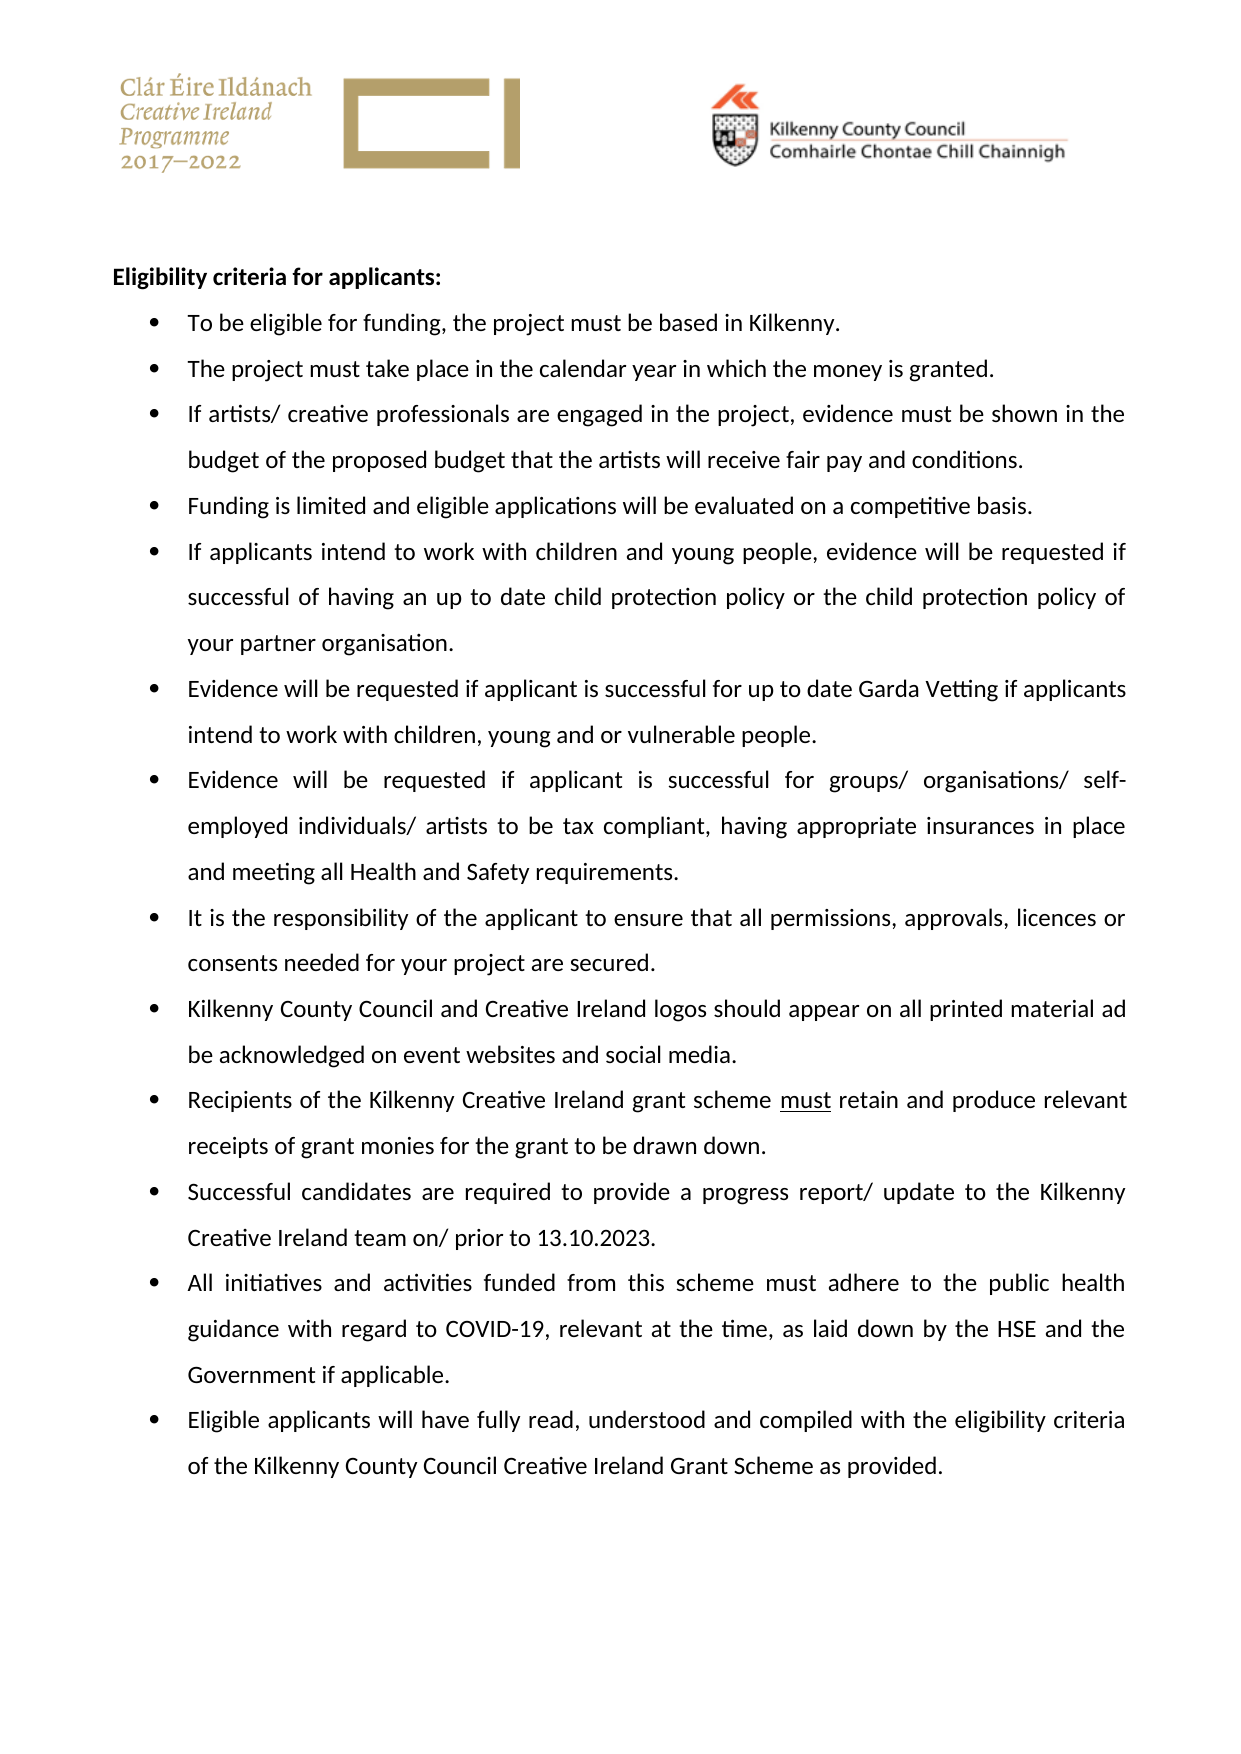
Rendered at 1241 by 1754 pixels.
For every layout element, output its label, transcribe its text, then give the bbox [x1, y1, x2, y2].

list Evidence will be requested if applicant is successful for up to date Garda Vetting if applicants intend to work with children, young and or vulnerable people. [150, 673, 1128, 749]
list Successful candidates are required to provide a progress report/ update to the Kilkenny Creative Ireland team on/ prior to 13.10.2023. [150, 1176, 1128, 1252]
list If artists/ creative professionals are engaged in the project, evidence must be shown in the budget of the proposed budget that the artists will receive fair pay and conditions. [150, 399, 1128, 475]
text Eligibility criteria for applicants: [112, 261, 1128, 292]
list Funding is limited and eligible applications will be evaluated on a competitive basis. [150, 490, 1128, 521]
list It is the responsibility of the applicant to ensure that all permissions, approvals, licences or consents needed for your project are secured. [150, 902, 1128, 978]
list The project must take place in the calendar year in which the money is granted. [150, 353, 1128, 383]
list Evidence will be requested if applicant is successful for groups/ organisations/ self- employed individuals/ artists to be tax compliant, having appropriate insurances in place and meeting all Health and Safety requirements. [150, 764, 1128, 886]
list All initiatives and activities funded from this scheme must adhere to the public health guidance with regard to COVID-19, relevant at the time, as laid down by the HSE and the Government if applicable. [150, 1267, 1128, 1389]
list To be eligible for funding, the project must be based in Kilkenny. [150, 307, 1128, 338]
list Recipients of the Kilkenny Creative Ireland grant scheme must retain and produce relevant receipts of grant monies for the grant to be drawn down. [150, 1084, 1128, 1161]
list Kilkenny County Council and Creative Ireland logos should appear on all printed material ad be acknowledged on event websites and social media. [150, 993, 1128, 1069]
picture [699, 73, 1092, 186]
picture [112, 73, 529, 186]
list If applicants intend to work with children and young people, evidence will be requested if successful of having an up to date child protection policy or the child protection policy of your partner organisation. [150, 536, 1128, 658]
list Eligible applicants will have fully read, understood and compiled with the eligibility criteria of the Kilkenny County Council Creative Ireland Grant Scheme as provided. [150, 1405, 1128, 1481]
